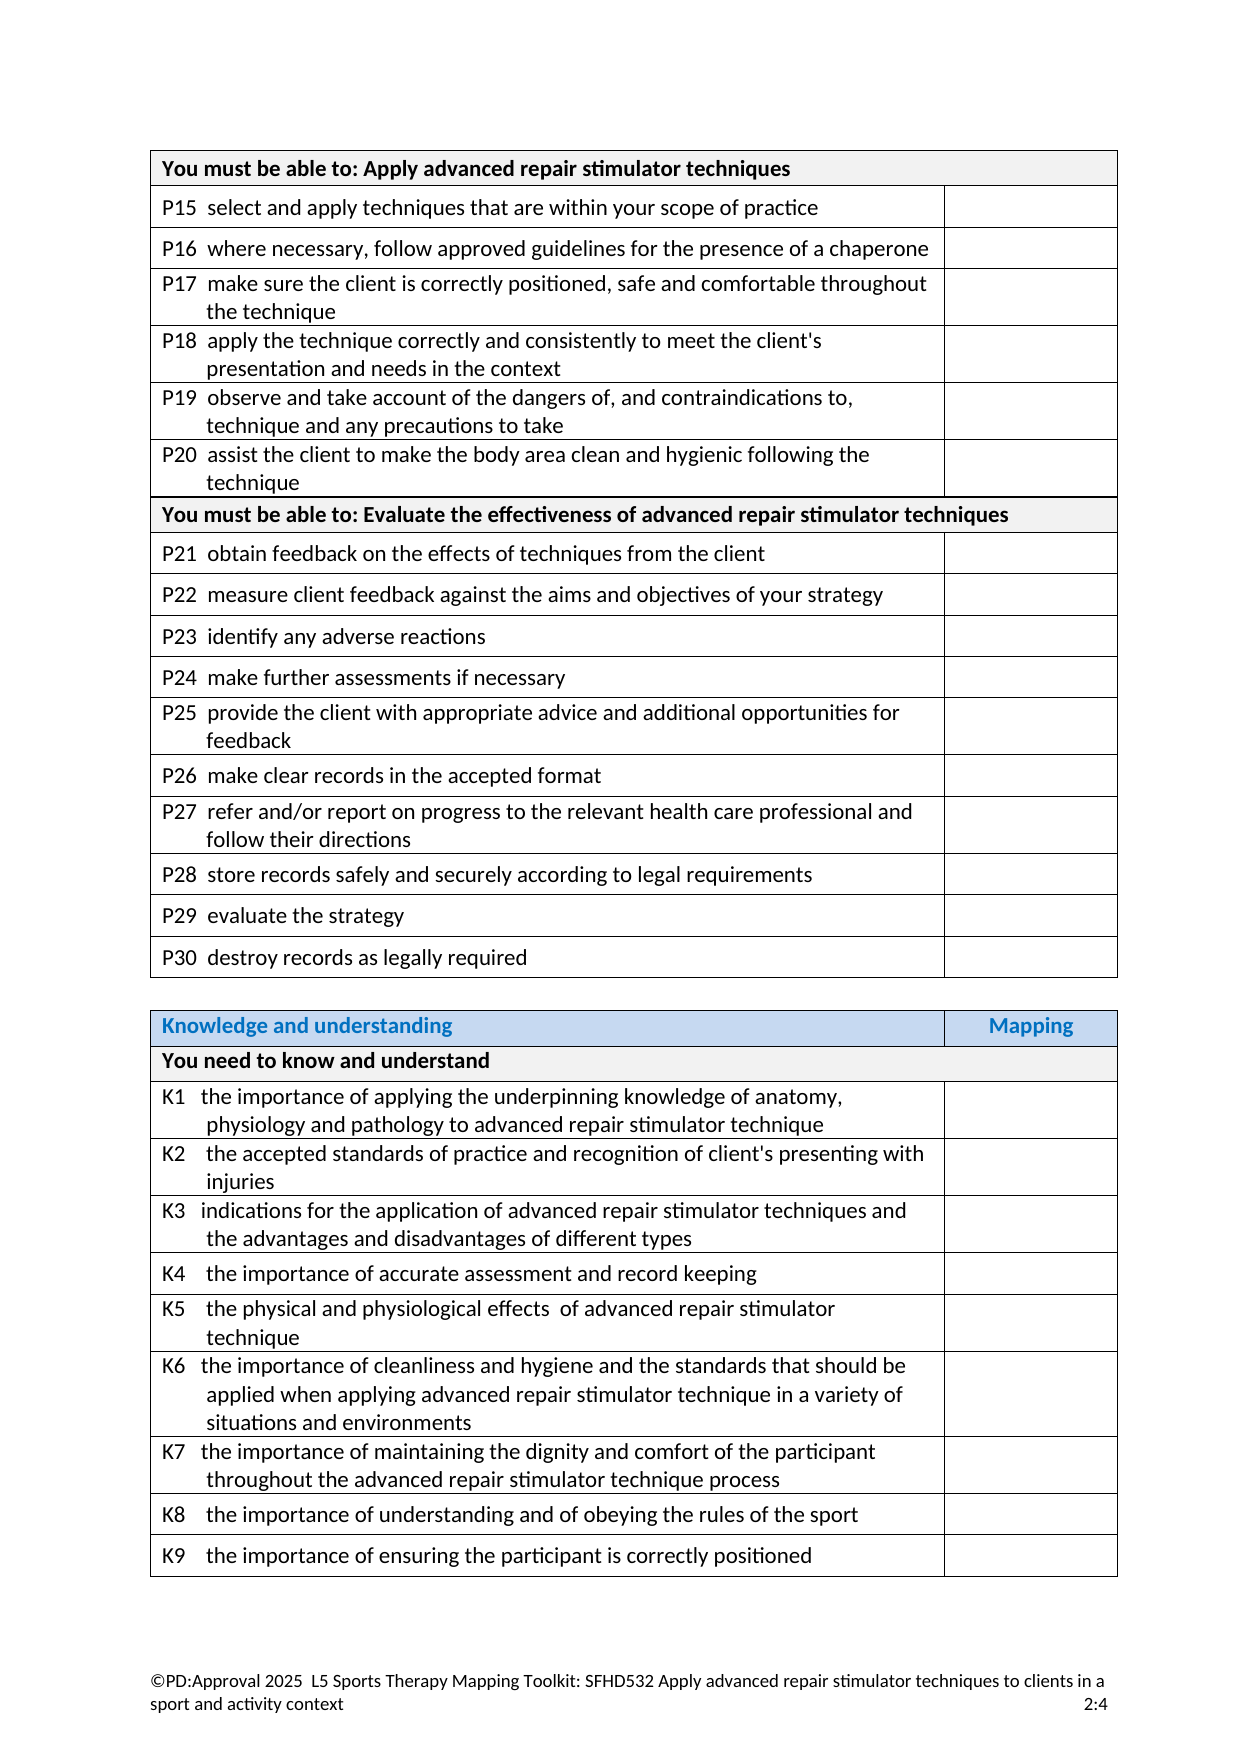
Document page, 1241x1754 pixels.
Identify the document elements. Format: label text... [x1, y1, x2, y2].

table_cell P26 make clear records in the accepted format [151, 755, 944, 796]
table_cell [945, 755, 1117, 796]
table_cell P24 make further assessments if necessary [151, 657, 944, 697]
table_cell [945, 1295, 1117, 1351]
table_cell K5 the physical and physiological effects of advanced repair stimulator technique [151, 1295, 944, 1351]
table_cell [945, 383, 1117, 439]
table_cell [945, 533, 1117, 573]
table_cell [945, 937, 1117, 977]
table_cell [945, 269, 1117, 325]
table_cell [945, 1082, 1117, 1138]
table_cell P22 measure client feedback against the aims and objectives of your strategy [151, 574, 944, 614]
table_cell P20 assist the client to make the body area clean and hygienic following the technique [151, 440, 944, 496]
table_cell [945, 326, 1117, 382]
table_cell [945, 698, 1117, 754]
table_cell P19 observe and take account of the dangers of, and contraindications to, technique and any precautions to take [151, 383, 944, 439]
table_cell [945, 1139, 1117, 1195]
table_cell K1 the importance of applying the underpinning knowledge of anatomy, physiology and pathology to advanced repair stimulator technique [151, 1082, 944, 1138]
table_cell P29 evaluate the strategy [151, 895, 944, 936]
table_cell P16 where necessary, follow approved guidelines for the presence of a chaperone [151, 228, 944, 268]
table_cell You need to know and understand [151, 1047, 1117, 1081]
table_cell [945, 616, 1117, 656]
table_cell K9 the importance of ensuring the participant is correctly positioned [151, 1535, 944, 1576]
table_cell P23 identify any adverse reactions [151, 616, 944, 656]
table_cell P28 store records safely and securely according to legal requirements [151, 854, 944, 894]
table_cell [945, 186, 1117, 227]
table_cell K2 the accepted standards of practice and recognition of client's presenting with injuries [151, 1139, 944, 1195]
table_cell [945, 657, 1117, 697]
table_cell P25 provide the client with appropriate advice and additional opportunities for feedback [151, 698, 944, 754]
table_cell [945, 1494, 1117, 1534]
table_cell [945, 797, 1117, 853]
table_cell P30 destroy records as legally required [151, 937, 944, 977]
table_header Knowledge and understanding [151, 1011, 944, 1046]
table_cell K8 the importance of understanding and of obeying the rules of the sport [151, 1494, 944, 1534]
table_cell [945, 574, 1117, 614]
table_cell P27 refer and/or report on progress to the relevant health care professional and follow their directions [151, 797, 944, 853]
table_cell [945, 440, 1117, 496]
table_cell K7 the importance of maintaining the dignity and comfort of the participant throughout the advanced repair stimulator technique process [151, 1437, 944, 1493]
table_cell [945, 1196, 1117, 1252]
table_cell [945, 1253, 1117, 1293]
table_header Mapping [945, 1011, 1117, 1046]
table_cell [945, 228, 1117, 268]
table_cell [945, 895, 1117, 936]
table_cell K4 the importance of accurate assessment and record keeping [151, 1253, 944, 1293]
table_cell [945, 1352, 1117, 1436]
table_cell K3 indications for the application of advanced repair stimulator techniques and the advantages and disadvantages of different types [151, 1196, 944, 1252]
table_cell P15 select and apply techniques that are within your scope of practice [151, 186, 944, 227]
table_cell [945, 1535, 1117, 1576]
table_cell P18 apply the technique correctly and consistently to meet the client's presentation and needs in the context [151, 326, 944, 382]
table_cell P17 make sure the client is correctly positioned, safe and comfortable throughout the technique [151, 269, 944, 325]
table_cell K6 the importance of cleanliness and hygiene and the standards that should be applied when applying advanced repair stimulator technique in a variety of situations and environments [151, 1352, 944, 1436]
table_cell You must be able to: Apply advanced repair stimulator techniques [151, 151, 1117, 185]
table_cell [945, 854, 1117, 894]
table_cell You must be able to: Evaluate the effectiveness of advanced repair stimulator techniques [151, 498, 1117, 532]
table_cell [945, 1437, 1117, 1493]
table_cell P21 obtain feedback on the effects of techniques from the client [151, 533, 944, 573]
